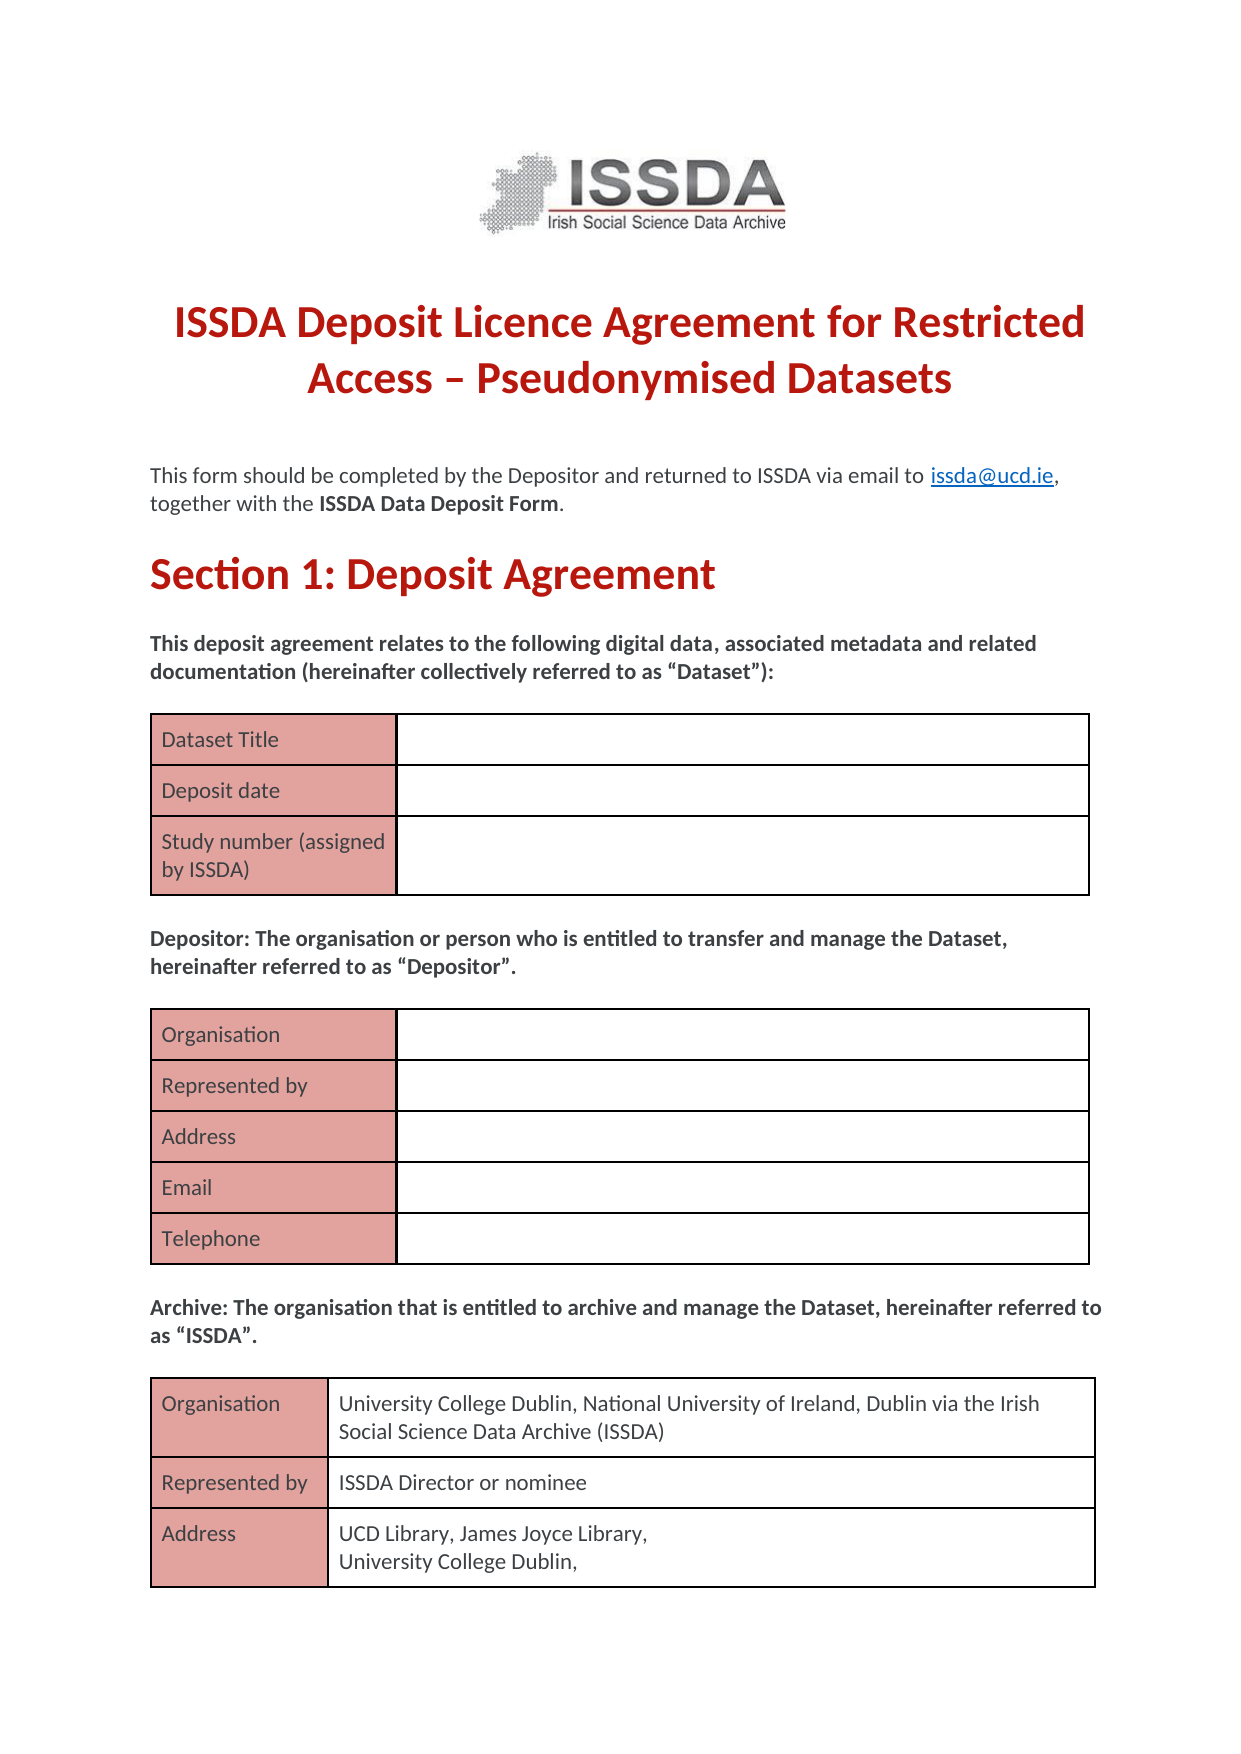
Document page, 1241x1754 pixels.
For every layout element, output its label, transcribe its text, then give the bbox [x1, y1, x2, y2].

table_cell Telephone [152, 1214, 395, 1263]
table_cell Address [152, 1112, 395, 1161]
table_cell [329, 1509, 1094, 1586]
table_header [398, 715, 1088, 764]
table_cell [398, 1061, 1088, 1110]
table_header Dataset Title [152, 715, 395, 764]
table_header Organisation [152, 1379, 327, 1456]
table_cell [398, 766, 1088, 815]
table_cell Represented by [152, 1458, 327, 1507]
text Section 1: Deposit Agreement [150, 545, 1110, 601]
text This form should be completed by the Depositor and returned to ISSDA via email to issda@ucd.ie, together with the ISSDA Data Deposit Form. [150, 461, 1110, 517]
table_header University College Dublin, National University of Ireland, Dublin via the Irish Social Science Data Archive (ISSDA) [329, 1379, 1094, 1456]
text Archive: The organisation that is entitled to archive and manage the Dataset, hereinafter referred to as “ISSDA”. [150, 1293, 1110, 1349]
table_cell Study number (assigned by ISSDA) [152, 817, 395, 894]
picture [479, 150, 786, 237]
text ISSDA Deposit Licence Agreement [150, 293, 1110, 405]
table_cell Address [152, 1509, 327, 1586]
table_cell ISSDA Director or nominee [329, 1458, 1094, 1507]
text Depositor: The organisation or person who is entitled to transfer and manage the Dataset, hereinafter referred to as “Depositor”. [150, 924, 1110, 980]
table_cell Deposit date [152, 766, 395, 815]
table_cell [398, 1214, 1088, 1263]
table_header [398, 1010, 1088, 1059]
table_cell Email [152, 1163, 395, 1212]
table_header Organisation [152, 1010, 395, 1059]
table_cell [398, 1112, 1088, 1161]
table_cell Represented by [152, 1061, 395, 1110]
table_cell [398, 817, 1088, 894]
text This deposit agreement relates to the following digital data associated metadata (hereinafter collectively referred to as “Dataset”): [150, 629, 1110, 685]
table_cell [398, 1163, 1088, 1212]
